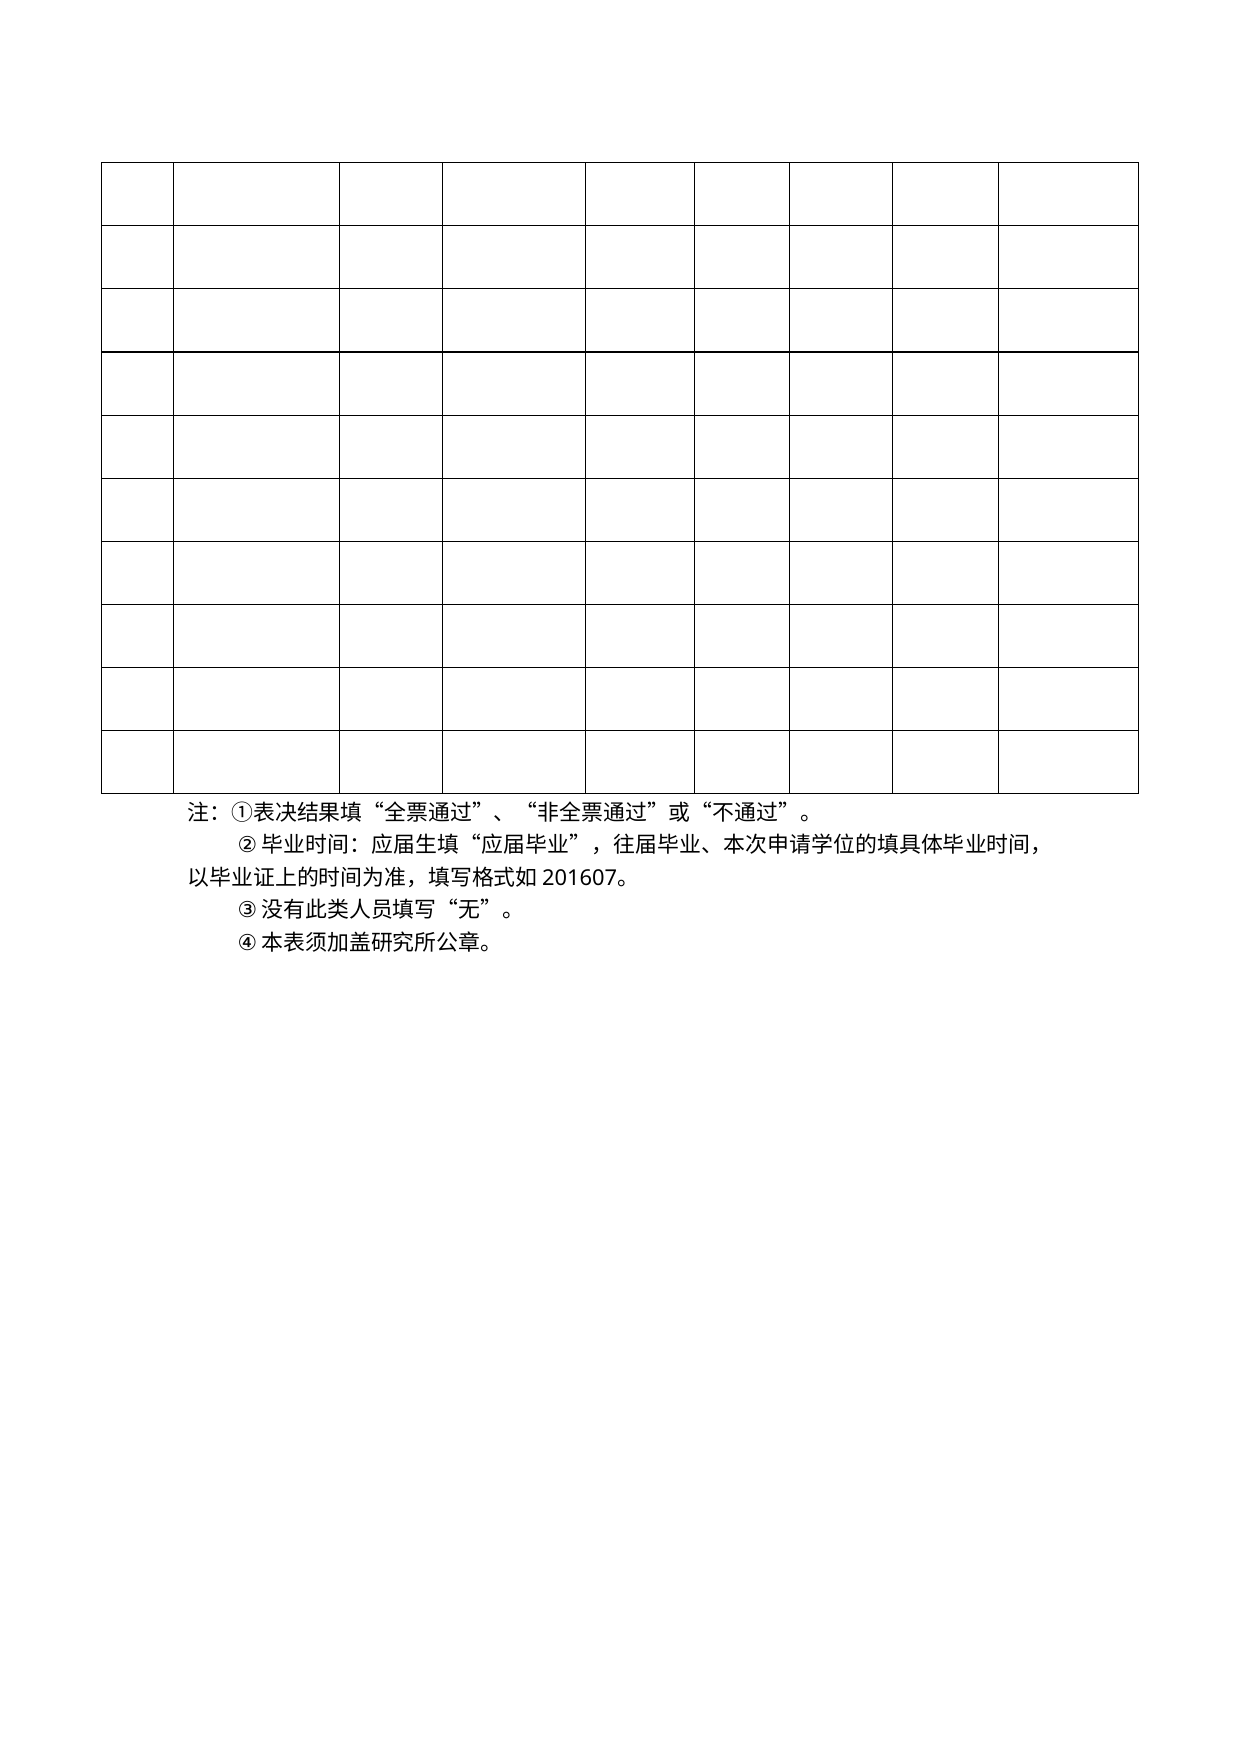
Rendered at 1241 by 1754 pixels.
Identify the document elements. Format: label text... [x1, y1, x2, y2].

table_cell [695, 542, 789, 604]
table_cell [695, 479, 789, 541]
table_cell [695, 226, 789, 288]
table_cell [586, 668, 694, 730]
table_cell [443, 353, 585, 414]
table_cell [443, 416, 585, 478]
table_cell [586, 289, 694, 351]
table_cell [340, 163, 442, 225]
table_cell [790, 416, 892, 478]
table_cell [340, 479, 442, 541]
table_cell [174, 416, 339, 478]
table_cell [790, 542, 892, 604]
table_cell [893, 668, 998, 730]
table_cell [340, 605, 442, 667]
table_cell [443, 289, 585, 351]
text ③没有此类人员填写“无”。 [187, 892, 1053, 924]
table_cell [102, 479, 173, 541]
table_cell [340, 416, 442, 478]
table_cell [102, 542, 173, 604]
table_cell [893, 479, 998, 541]
table_cell [174, 289, 339, 351]
table_cell [586, 416, 694, 478]
text ④本表须加盖研究所公章。 [187, 924, 1053, 957]
table_cell [102, 163, 173, 225]
table_cell [174, 542, 339, 604]
table_cell [790, 226, 892, 288]
table_cell [586, 605, 694, 667]
table_cell [340, 668, 442, 730]
table_cell [443, 542, 585, 604]
table_cell [695, 353, 789, 414]
table_cell [102, 226, 173, 288]
table_cell [443, 605, 585, 667]
table_cell [586, 353, 694, 414]
table_cell [893, 353, 998, 414]
table_cell [102, 353, 173, 414]
table_cell [102, 731, 173, 793]
table_cell [174, 668, 339, 730]
table_cell [790, 353, 892, 414]
table_cell [695, 668, 789, 730]
table_cell [340, 226, 442, 288]
table_cell [893, 605, 998, 667]
table_cell [174, 605, 339, 667]
table_cell [443, 668, 585, 730]
table_cell [999, 289, 1138, 351]
table_cell [586, 731, 694, 793]
table_cell [340, 289, 442, 351]
table_cell [695, 731, 789, 793]
table_cell [102, 416, 173, 478]
text 注：①表决结果填“全票通过”、“非全票通过”或“不通过”。 [187, 794, 1053, 827]
table_cell [790, 479, 892, 541]
table_cell [443, 731, 585, 793]
table_cell [340, 353, 442, 414]
table_cell [999, 731, 1138, 793]
table_cell [893, 416, 998, 478]
table_cell [695, 605, 789, 667]
table_cell [790, 163, 892, 225]
table_cell [443, 163, 585, 225]
text ②毕业时间：应届生填“应届毕业”，往届毕业、本次申请学位的填具体毕业时间，以毕业证上的时间为准，填写格式如201607。 [187, 827, 1053, 892]
table_cell [999, 416, 1138, 478]
table_cell [999, 353, 1138, 414]
table_cell [586, 479, 694, 541]
table_cell [586, 542, 694, 604]
table_cell [893, 289, 998, 351]
table_cell [102, 668, 173, 730]
table_cell [102, 605, 173, 667]
table_cell [999, 605, 1138, 667]
table_cell [340, 731, 442, 793]
table_cell [893, 226, 998, 288]
table_cell [999, 542, 1138, 604]
table_cell [443, 226, 585, 288]
table_cell [790, 289, 892, 351]
table_cell [893, 163, 998, 225]
table_cell [443, 479, 585, 541]
table_cell [174, 479, 339, 541]
table_cell [174, 163, 339, 225]
table_cell [790, 731, 892, 793]
table_cell [999, 668, 1138, 730]
table_cell [695, 163, 789, 225]
table_cell [174, 731, 339, 793]
table_cell [695, 289, 789, 351]
table_cell [790, 605, 892, 667]
table_cell [695, 416, 789, 478]
table_cell [790, 668, 892, 730]
table_cell [999, 163, 1138, 225]
table_cell [999, 479, 1138, 541]
table_cell [102, 289, 173, 351]
table_cell [174, 226, 339, 288]
table_cell [999, 226, 1138, 288]
table_cell [893, 542, 998, 604]
table_cell [893, 731, 998, 793]
table_cell [586, 163, 694, 225]
table_cell [174, 353, 339, 414]
table_cell [340, 542, 442, 604]
table_cell [586, 226, 694, 288]
